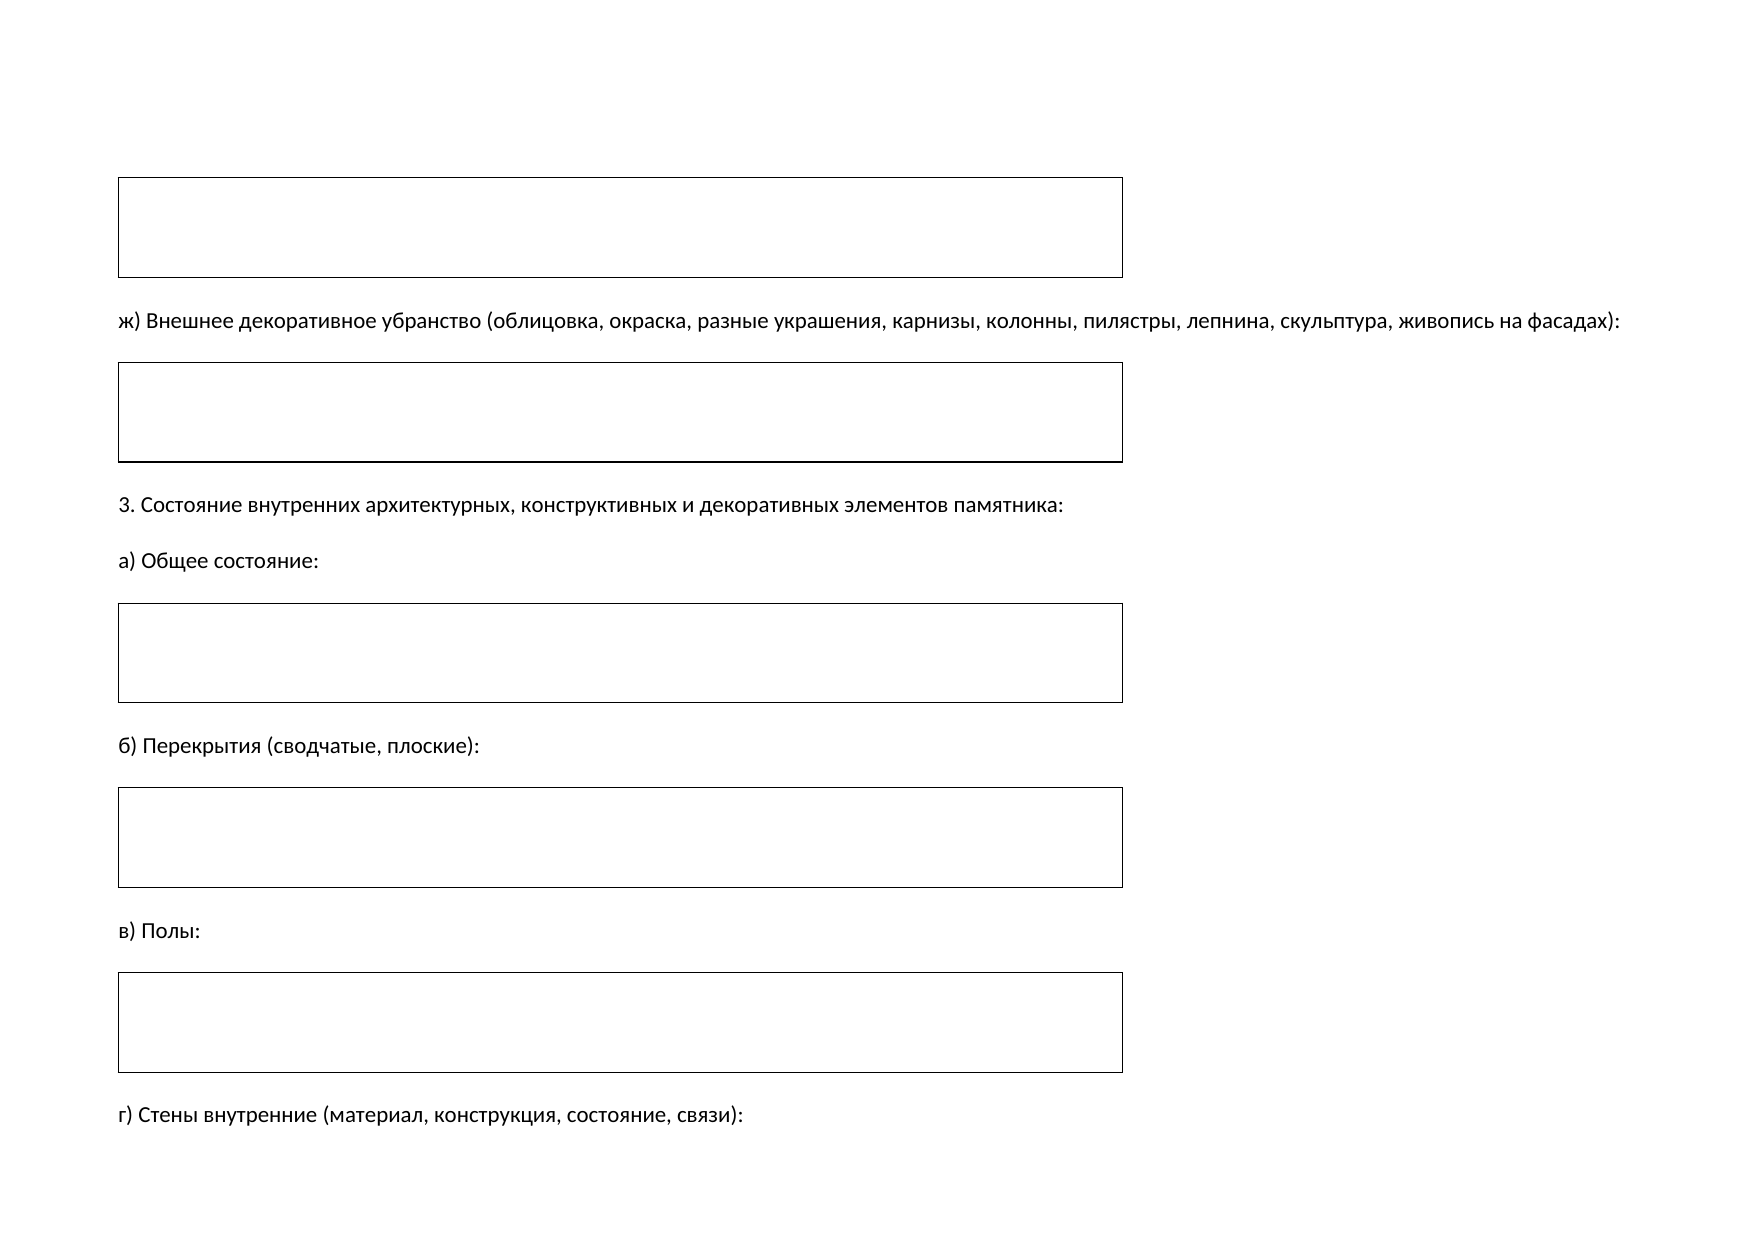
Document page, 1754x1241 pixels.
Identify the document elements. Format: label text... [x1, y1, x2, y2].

text ж) Внешнее декоративное убранство (облицовка, окраска, разные украшения, карнизы, колонны, пилястры, лепнина, скульптура, живопись на фасадах): [118, 306, 1636, 334]
table_cell [119, 1022, 1122, 1072]
table_header [119, 178, 1122, 227]
text в) Полы: [118, 916, 1636, 944]
text б) Перекрытия (сводчатые, плоские): [118, 731, 1636, 759]
text 3. Состояние внутренних архитектурных, конструктивных и декоративных элементов памятника: [118, 491, 1636, 518]
table_header [119, 604, 1122, 653]
table_cell [119, 653, 1122, 702]
text а) Общее состояние: [118, 547, 1636, 574]
table_header [119, 788, 1122, 838]
table_header [119, 973, 1122, 1022]
table_cell [119, 412, 1122, 461]
table_cell [119, 228, 1122, 277]
table_cell [119, 838, 1122, 887]
table_header [119, 363, 1122, 412]
text г) Стены внутренние (материал, конструкция, состояние, связи): [118, 1101, 1636, 1129]
